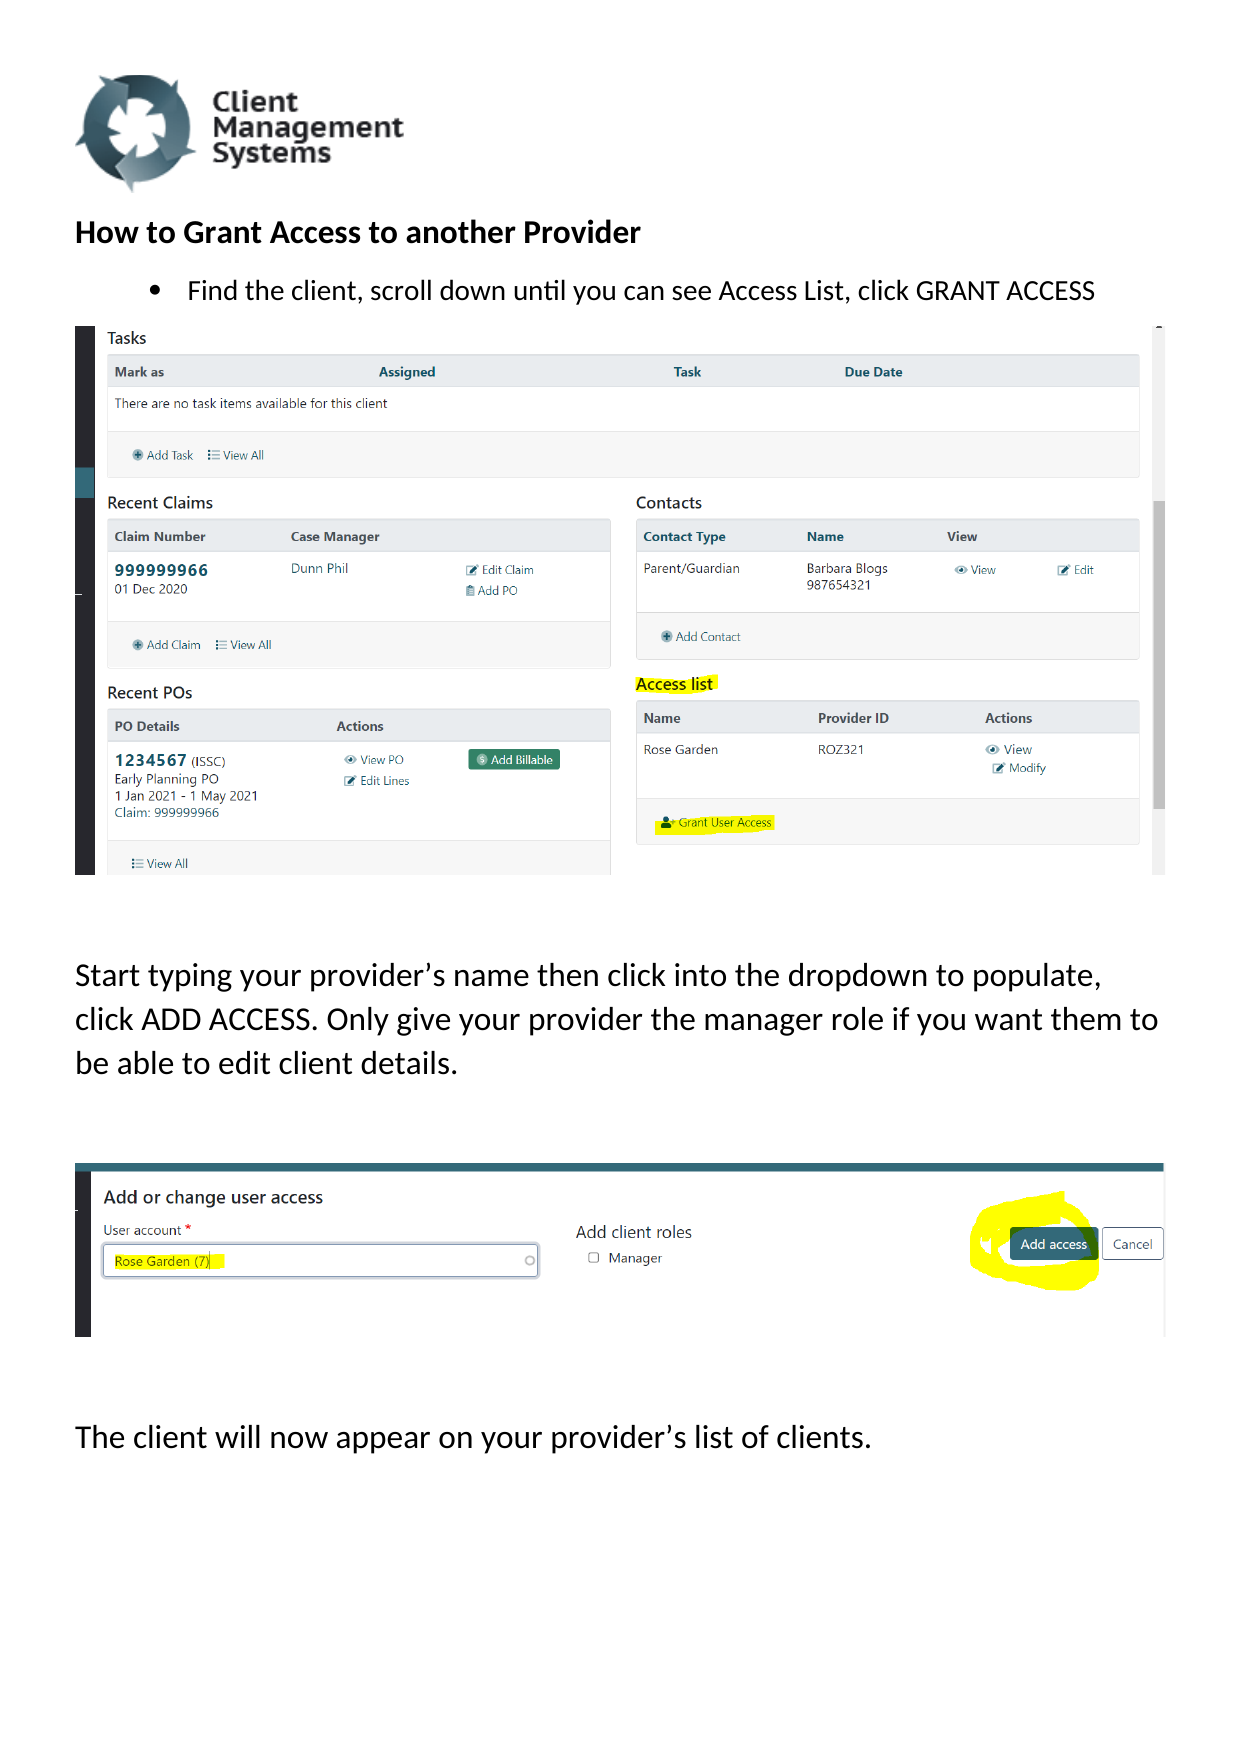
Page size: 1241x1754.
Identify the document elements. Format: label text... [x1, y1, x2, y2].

list Find the client, scroll down until you can see Access List, click GRANT ACCESS [150, 272, 1165, 307]
text The client will now appear on your provider’s list of clients. [75, 1416, 1165, 1457]
picture [75, 1163, 1166, 1337]
picture [75, 326, 1166, 875]
text How to Grant Access to another Provider [75, 211, 1165, 252]
text Start typing your provider’s name then click into the dropdown to populate, click ADD ACCESS. Only give your provider the manager role if you want them to be able to edit client details. [75, 954, 1165, 1083]
picture [75, 75, 439, 193]
